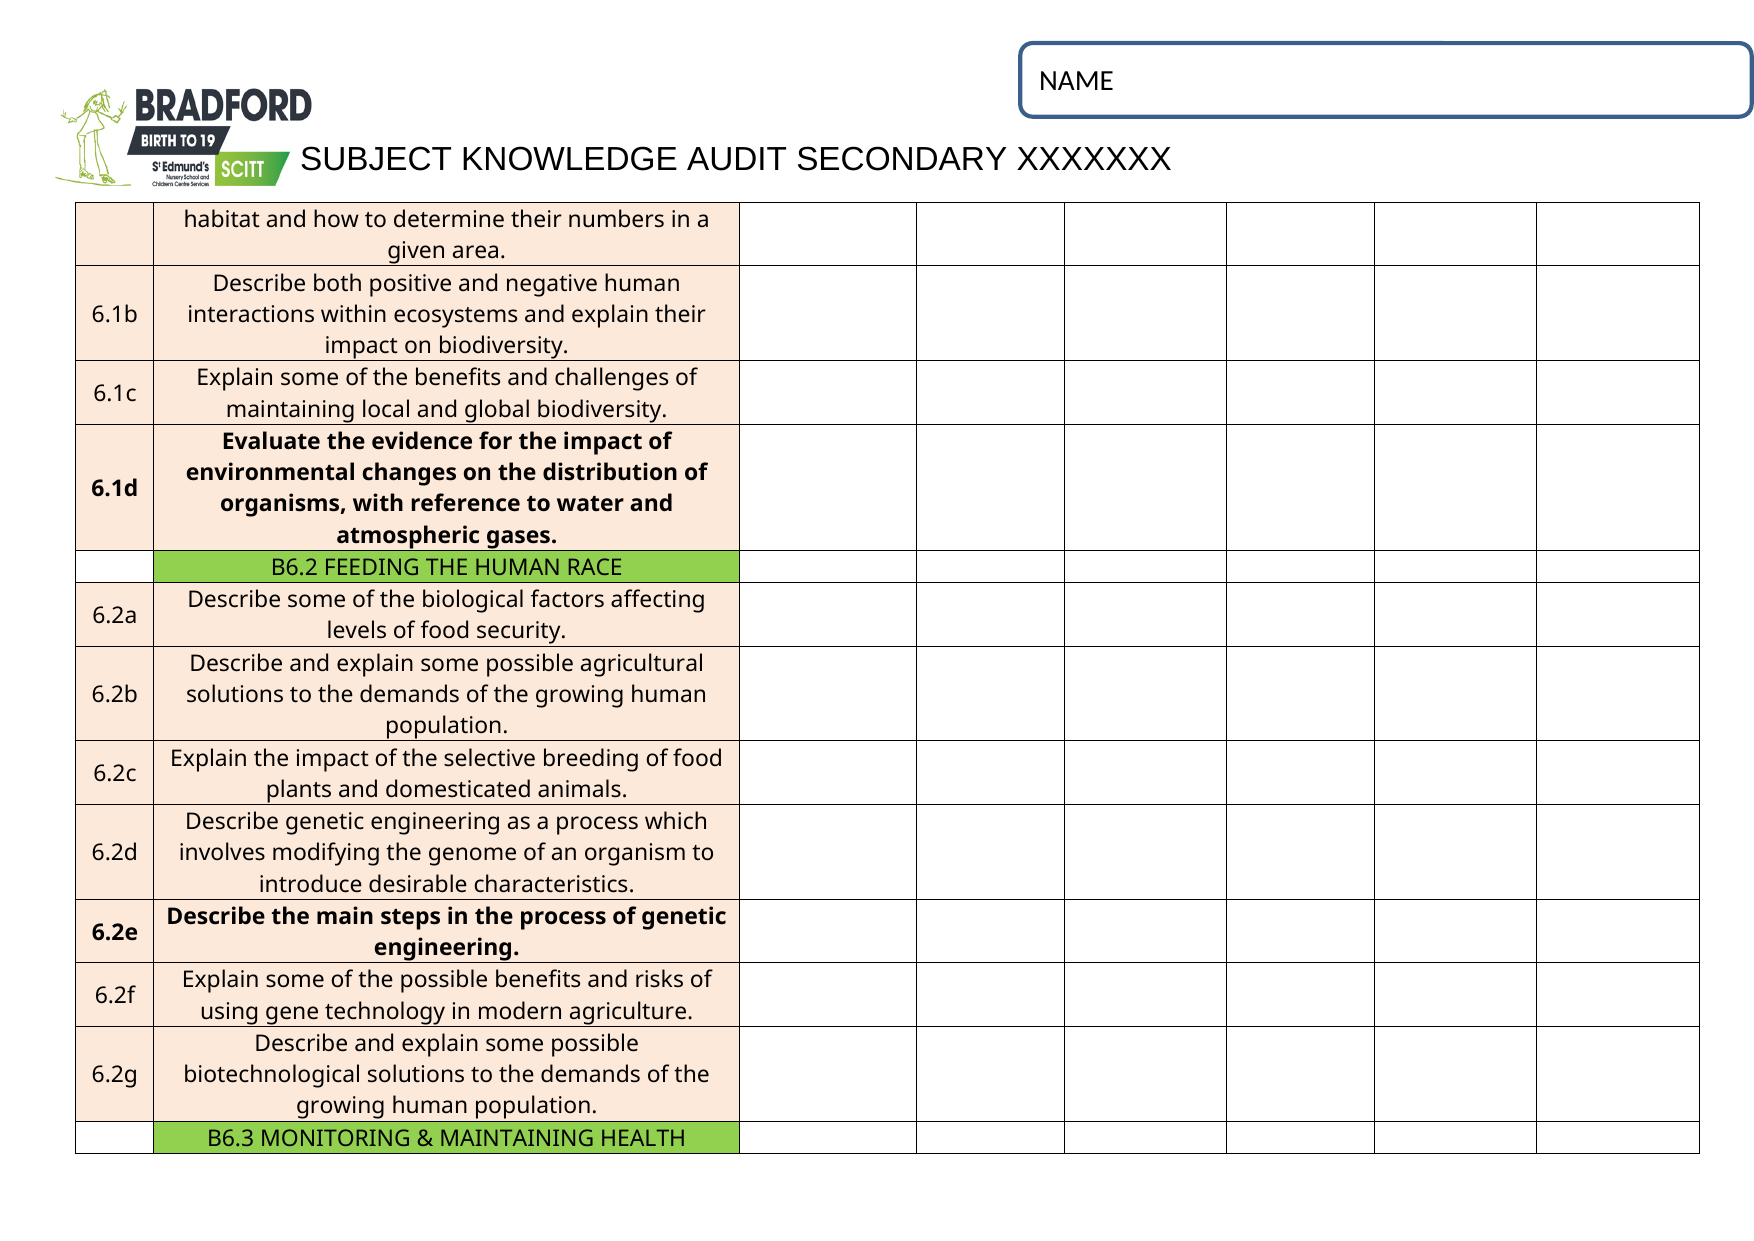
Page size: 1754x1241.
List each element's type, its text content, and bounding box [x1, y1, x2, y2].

table_cell [1227, 963, 1374, 1026]
table_cell [1227, 203, 1374, 265]
table_cell [1537, 361, 1699, 424]
table_cell [1537, 583, 1699, 646]
table_cell [1537, 647, 1699, 740]
table_cell 6.2f [76, 963, 153, 1026]
table_cell [1375, 425, 1536, 550]
table_cell [1375, 805, 1536, 899]
table_cell [917, 203, 1064, 265]
table_cell [1065, 1027, 1226, 1121]
table_cell 6.2e [76, 900, 153, 962]
table_cell [1065, 741, 1226, 804]
table_cell Describe the main steps in the process of genetic engineering. [154, 900, 739, 962]
table_cell Describe some of the biological factors affecting levels of food security. [154, 583, 739, 646]
table_cell [1065, 963, 1226, 1026]
table_cell [740, 266, 916, 360]
table_cell [76, 551, 153, 582]
table_cell [1227, 1122, 1374, 1153]
table_cell Describe and explain some possible biotechnological solutions to the demands of the growing human population. [154, 1027, 739, 1121]
table_cell [1227, 425, 1374, 550]
table_cell [1375, 963, 1536, 1026]
table_cell 6.1a [76, 203, 153, 265]
table_cell 6.2g [76, 1027, 153, 1121]
table_cell [1227, 647, 1374, 740]
table_cell [1375, 203, 1536, 265]
table_cell Explain some of the possible benefits and risks of using gene technology in modern agriculture. [154, 963, 739, 1026]
table_cell [917, 266, 1064, 360]
table_cell [917, 647, 1064, 740]
table_cell [1375, 583, 1536, 646]
table_cell [1065, 647, 1226, 740]
table_cell [740, 963, 916, 1026]
table_cell [1227, 266, 1374, 360]
table_cell [1227, 361, 1374, 424]
table_cell [1065, 900, 1226, 962]
table_cell [1227, 1027, 1374, 1121]
table_cell Describe and explain some possible agricultural solutions to the demands of the growing human population. [154, 647, 739, 740]
table_cell [1375, 361, 1536, 424]
table_cell [917, 1027, 1064, 1121]
table_cell [917, 551, 1064, 582]
table_cell [740, 900, 916, 962]
table_cell 6.2b [76, 647, 153, 740]
table_cell [1375, 900, 1536, 962]
table_cell [1375, 551, 1536, 582]
table_cell 6.2d [76, 805, 153, 899]
table_cell [76, 1122, 153, 1153]
table_cell Explain some of the benefits and challenges of maintaining local and global biodiversity. [154, 361, 739, 424]
table_cell [917, 741, 1064, 804]
table_cell [1065, 805, 1226, 899]
table_cell B6.2 FEEDING THE HUMAN RACE [154, 551, 739, 582]
table_cell [1375, 1122, 1536, 1153]
table_cell 6.1c [76, 361, 153, 424]
table_cell [917, 805, 1064, 899]
table_cell Describe genetic engineering as a process which involves modifying the genome of an organism to introduce desirable characteristics. [154, 805, 739, 899]
table_cell [740, 647, 916, 740]
table_cell [917, 963, 1064, 1026]
table_cell Evaluate the evidence for the impact of environmental changes on the distribution of organisms, with reference to water and atmospheric gases. [154, 425, 739, 550]
table_cell [1375, 266, 1536, 360]
table_cell Explain the impact of the selective breeding of food plants and domesticated animals. [154, 741, 739, 804]
table_cell B6.3 MONITORING & MAINTAINING HEALTH [154, 1122, 739, 1153]
table_cell 6.1b [76, 266, 153, 360]
table_cell [1537, 900, 1699, 962]
table_cell 6.2a [76, 583, 153, 646]
table_cell [1537, 266, 1699, 360]
table_cell [1065, 425, 1226, 550]
table_cell [1065, 551, 1226, 582]
table_cell [1375, 1027, 1536, 1121]
table_cell [917, 900, 1064, 962]
table_cell [740, 203, 916, 265]
table_cell [917, 425, 1064, 550]
table_cell [1537, 963, 1699, 1026]
table_cell [1065, 1122, 1226, 1153]
table_cell 6.1d [76, 425, 153, 550]
table_cell [1537, 1027, 1699, 1121]
table_cell [1537, 1122, 1699, 1153]
table_cell [917, 361, 1064, 424]
table_cell [1537, 805, 1699, 899]
table_cell [1065, 361, 1226, 424]
table_cell [740, 741, 916, 804]
table_cell [740, 1027, 916, 1121]
table_cell [740, 551, 916, 582]
table_cell [1375, 741, 1536, 804]
table_cell [740, 425, 916, 550]
table_cell [1537, 551, 1699, 582]
table_cell [1227, 900, 1374, 962]
table_cell [1227, 583, 1374, 646]
table_cell [1537, 425, 1699, 550]
table_cell [740, 361, 916, 424]
table_cell [1227, 805, 1374, 899]
table_cell Describe both positive and negative human interactions within ecosystems and explain their impact on biodiversity. [154, 266, 739, 360]
table_cell [1227, 741, 1374, 804]
table_cell [1537, 203, 1699, 265]
picture [52, 85, 315, 190]
table_cell [1065, 203, 1226, 265]
table_cell [740, 583, 916, 646]
picture [306, 149, 315, 157]
table_cell [740, 805, 916, 899]
table_cell [917, 583, 1064, 646]
table_cell [740, 1122, 916, 1153]
table_cell [1065, 583, 1226, 646]
table_cell [1375, 647, 1536, 740]
table_cell 6.2c [76, 741, 153, 804]
table_cell [1065, 266, 1226, 360]
table_cell [917, 1122, 1064, 1153]
table_cell [1537, 741, 1699, 804]
table_cell [1227, 551, 1374, 582]
